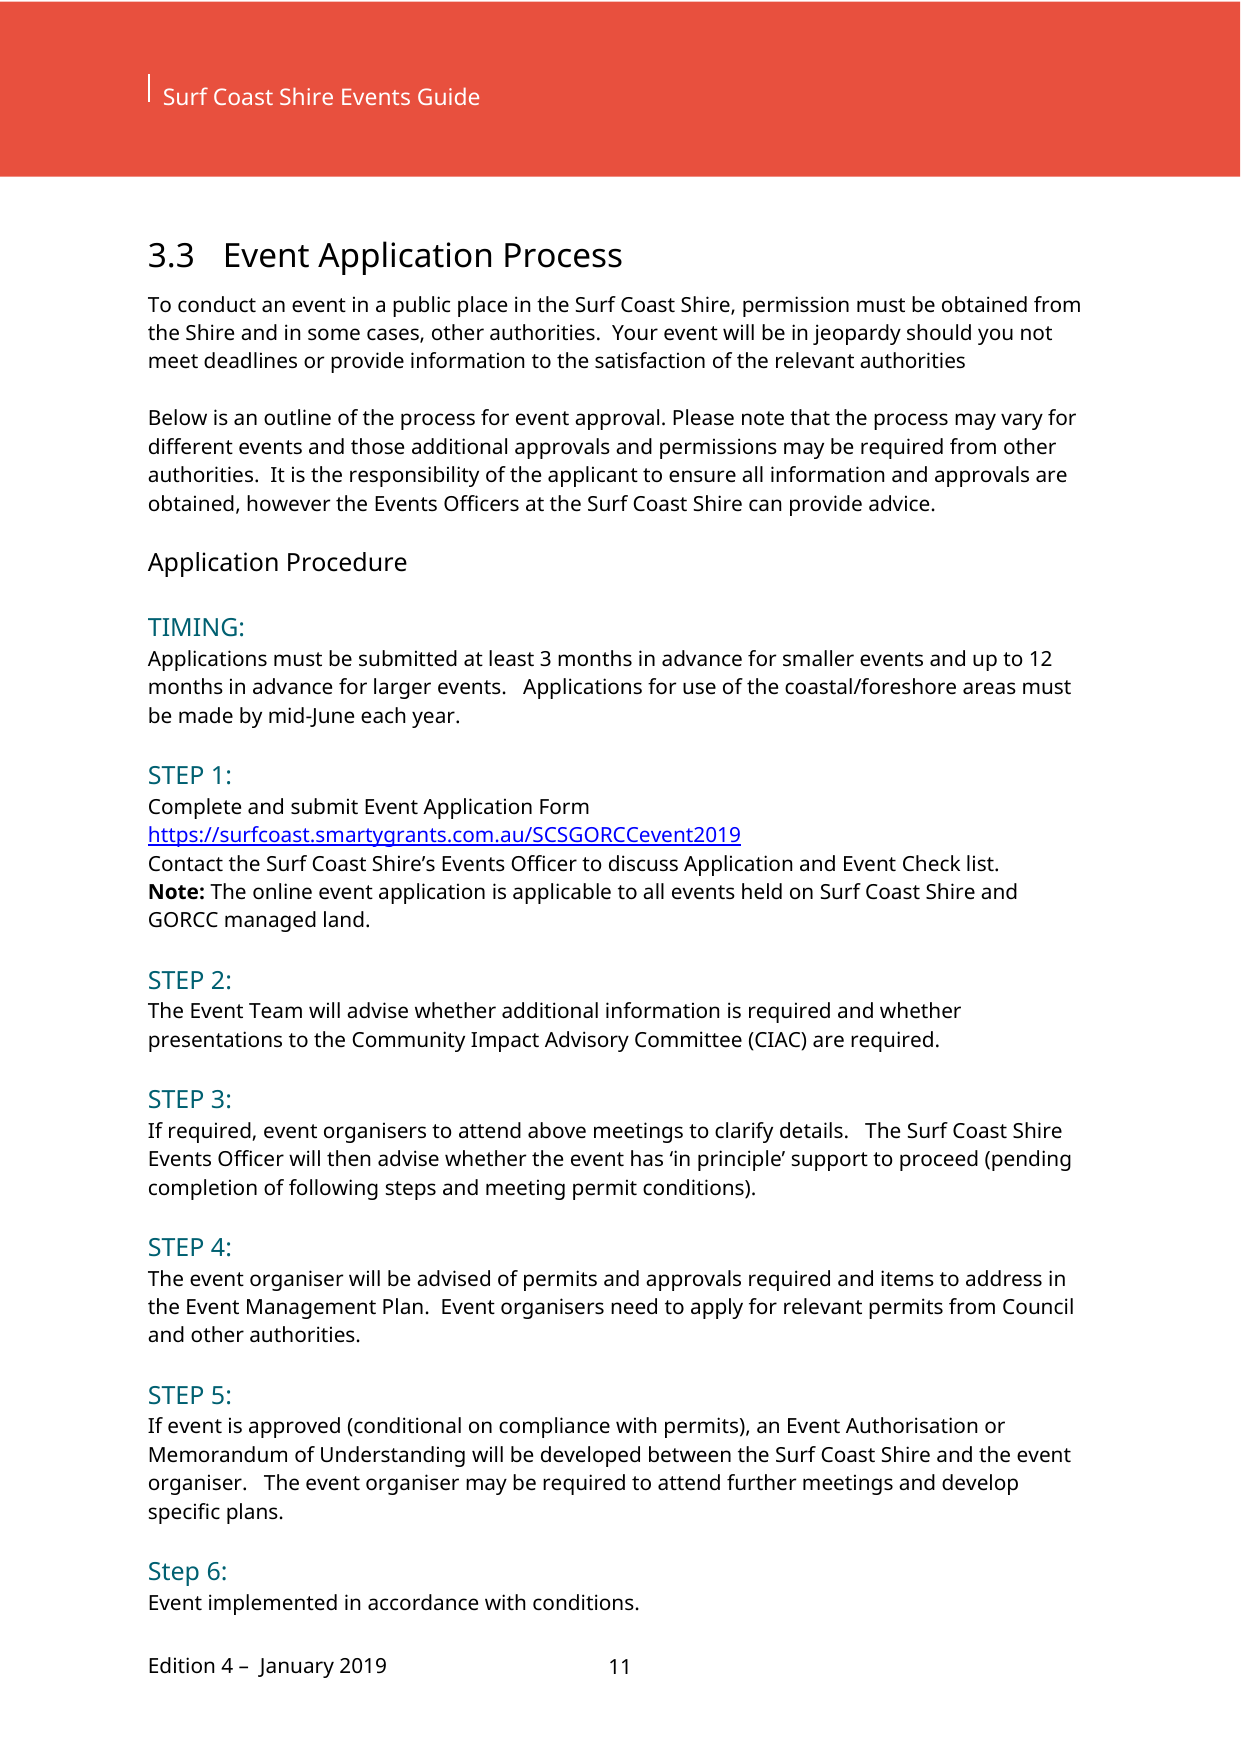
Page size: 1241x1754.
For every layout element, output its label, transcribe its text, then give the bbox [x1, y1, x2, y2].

subtitle 3.3 Event Application Process [148, 232, 1092, 277]
text Applications must be submitted at least 3 months in advance for smaller events and up to 12 months in advance for larger events. Applications for use of the coastal/foreshore areas must be made by mid-June each year. [148, 644, 1092, 729]
text Contact the Surf Coast Shire’s Events Officer to discuss Application and Event Check list. [148, 849, 1092, 877]
text Below is an outline of the process for event approval. Please note that the process may vary for different events and those additional approvals and permissions may be required from other authorities. It is the responsibility of the applicant to ensure all information and approvals are obtained, however the Events Officers at the Surf Coast Shire can provide advice. [148, 403, 1092, 517]
text The event organiser will be advised of permits and approvals required and items to address in the Event Management Plan. Event organisers need to apply for relevant permits from Council and other authorities. [148, 1264, 1092, 1349]
text STEP 1: Complete and submit Event Application Form https://surfcoast.smartygrants.com.au/SCSGORCCevent2019 [148, 758, 1092, 849]
text If event is approved (conditional on compliance with permits), an Event Authorisation or Memorandum of Understanding will be developed between the Surf Coast Shire and the event organiser. The event organiser may be required to attend further meetings and develop specific plans. [148, 1411, 1092, 1525]
text STEP 3: [148, 1082, 1092, 1116]
text Event implemented in accordance with conditions. [148, 1588, 1092, 1616]
text Step 6: [148, 1554, 1092, 1588]
text STEP 2: [148, 962, 1092, 996]
text STEP 4: [148, 1229, 1092, 1264]
text The Event Team will advise whether additional information is required and whether presentations to the Community Impact Advisory Committee (CIAC) are required. [148, 996, 1092, 1053]
text TIMING: [148, 610, 1092, 644]
text STEP 5: [148, 1377, 1092, 1411]
text To conduct an event in a public place in the Surf Coast Shire, permission must be obtained from the Shire and in some cases, other authorities. Your event will be in jeopardy should you not meet deadlines or provide information to the satisfaction of the relevant authorities [148, 290, 1092, 375]
text Note: The online event application is applicable to all events held on Surf Coast Shire and GORCC managed land. [148, 877, 1092, 934]
text Application Procedure [148, 544, 1092, 578]
text If required, event organisers to attend above meetings to clarify details. The Surf Coast Shire Events Officer will then advise whether the event has ‘in principle’ support to proceed (pending completion of following steps and meeting permit conditions). [148, 1116, 1092, 1201]
